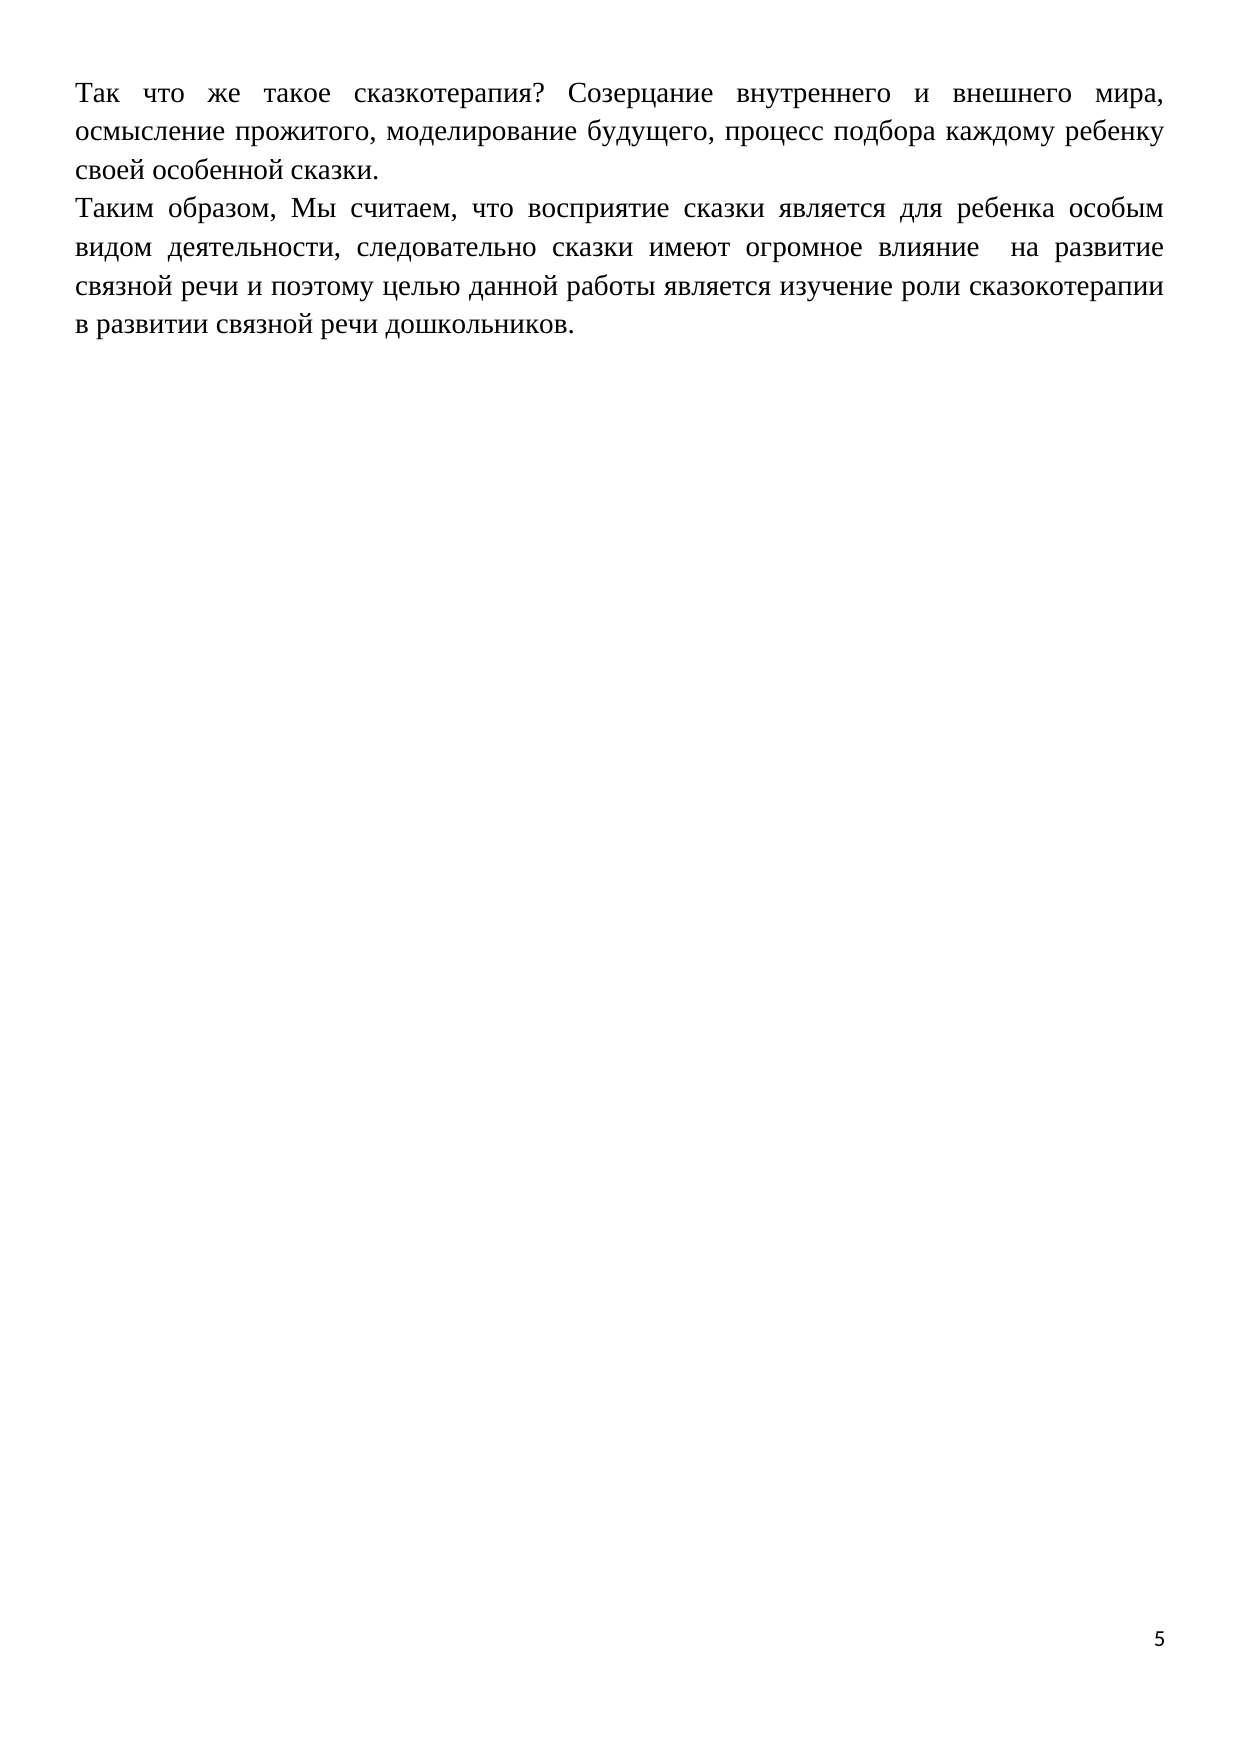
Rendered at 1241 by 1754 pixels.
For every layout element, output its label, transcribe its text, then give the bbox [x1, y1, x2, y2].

text Таким образом, Мы считаем, что восприятие сказки является для ребенка особым видом деятельности, следовательно сказки имеют огромное влияние на развитие связной речи и поэтому целью данной работы является изучение роли сказокотерапии в развитии связной речи дошкольников. [75, 191, 1165, 340]
text Так что же такое сказкотерапия? Созерцание внутреннего и внешнего мира, осмысление прожитого, моделирование будущего, процесс подбора каждому ребенку своей особенной сказки. [75, 75, 1165, 186]
